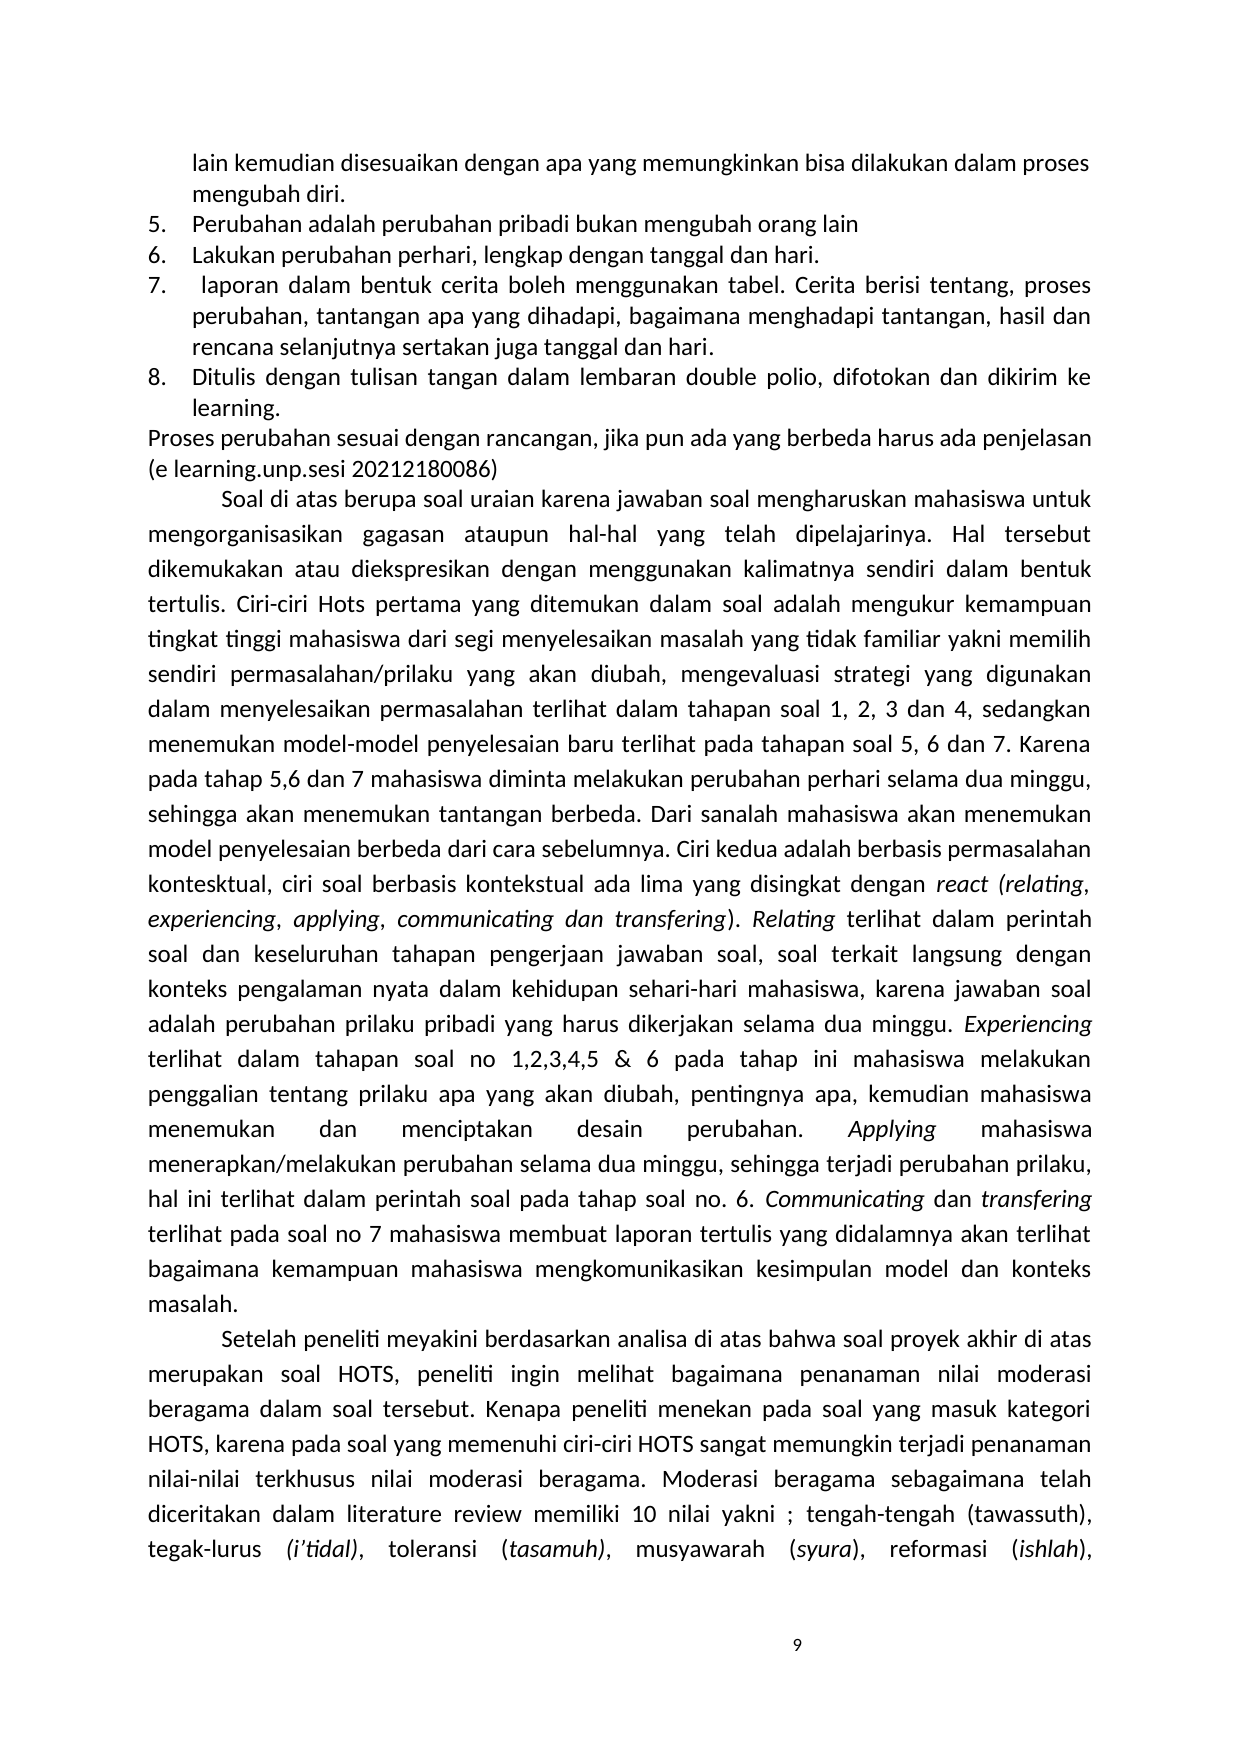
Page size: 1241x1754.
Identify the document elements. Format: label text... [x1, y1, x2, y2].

list Ditulis dengan tulisan tangan dalam lembaran double polio, difotokan dan dikirim ke learning. [148, 361, 1093, 422]
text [148, 1323, 1093, 1564]
list Lakukan perubahan perhari, lengkap dengan tanggal dan hari. [148, 239, 1093, 270]
list laporan dalam bentuk cerita boleh menggunakan tabel. Cerita berisi tentang, proses perubahan, tantangan apa yang dihadapi, bagaimana menghadapi tantangan, hasil dan rencana selanjutnya sertakan juga tanggal dan hari. [148, 270, 1093, 361]
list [148, 148, 1093, 209]
list Perubahan adalah perubahan pribadi bukan mengubah orang lain [148, 209, 1093, 239]
text Proses perubahan sesuai dengan rancangan, jika pun ada yang berbeda harus ada penjelasan (e learning.unp.sesi 20212180086) [148, 422, 1093, 483]
text Soal di atas berupa soal uraian karena jawaban soal mengharuskan mahasiswa untuk mengorganisasikan gagasan ataupun hal-hal yang telah dipelajarinya. Hal tersebut dikemukakan atau diekspresikan dengan menggunakan kalimatnya sendiri dalam bentuk tertulis. Ciri-ciri Hots pertama yang ditemukan dalam soal adalah mengukur kemampuan tingkat tinggi mahasiswa dari segi menyelesaikan masalah yang tidak familiar yakni memilih sendiri permasalahan/prilaku yang akan diubah, mengevaluasi strategi yang digunakan dalam menyelesaikan permasalahan terlihat dalam tahapan soal 1, 2, 3 dan 4, sedangkan menemukan model-model penyelesaian baru terlihat pada tahapan soal 5, 6 dan 7. Karena pada tahap 5,6 dan 7 mahasiswa diminta melakukan perubahan perhari selama dua minggu, sehingga akan menemukan tantangan berbeda. Dari sanalah mahasiswa akan menemukan model penyelesaian berbeda dari cara sebelumnya. Ciri kedua adalah berbasis permasalahan kontesktual, ciri soal berbasis kontekstual ada lima yang disingkat dengan react (relating, experiencing, applying, communicating dan transfering). Relating terlihat dalam perintah soal dan keseluruhan tahapan pengerjaan jawaban soal, soal terkait langsung dengan konteks pengalaman nyata dalam kehidupan sehari-hari mahasiswa, karena jawaban soal adalah perubahan prilaku pribadi yang harus dikerjakan selama dua minggu. Experiencing terlihat dalam tahapan soal no 1,2,3,4,5 & 6 pada tahap ini mahasiswa melakukan penggalian tentang prilaku apa yang akan diubah, pentingnya apa, kemudian mahasiswa menemukan dan menciptakan desain perubahan. Applying mahasiswa menerapkan/melakukan perubahan selama dua minggu, sehingga terjadi perubahan prilaku, hal ini terlihat dalam perintah soal pada tahap soal no. 6. Communicating dan transfering terlihat pada soal no 7 mahasiswa membuat laporan tertulis yang didalamnya akan terlihat bagaimana kemampuan mahasiswa mengkomunikasikan kesimpulan model dan konteks masalah. [148, 483, 1093, 1319]
